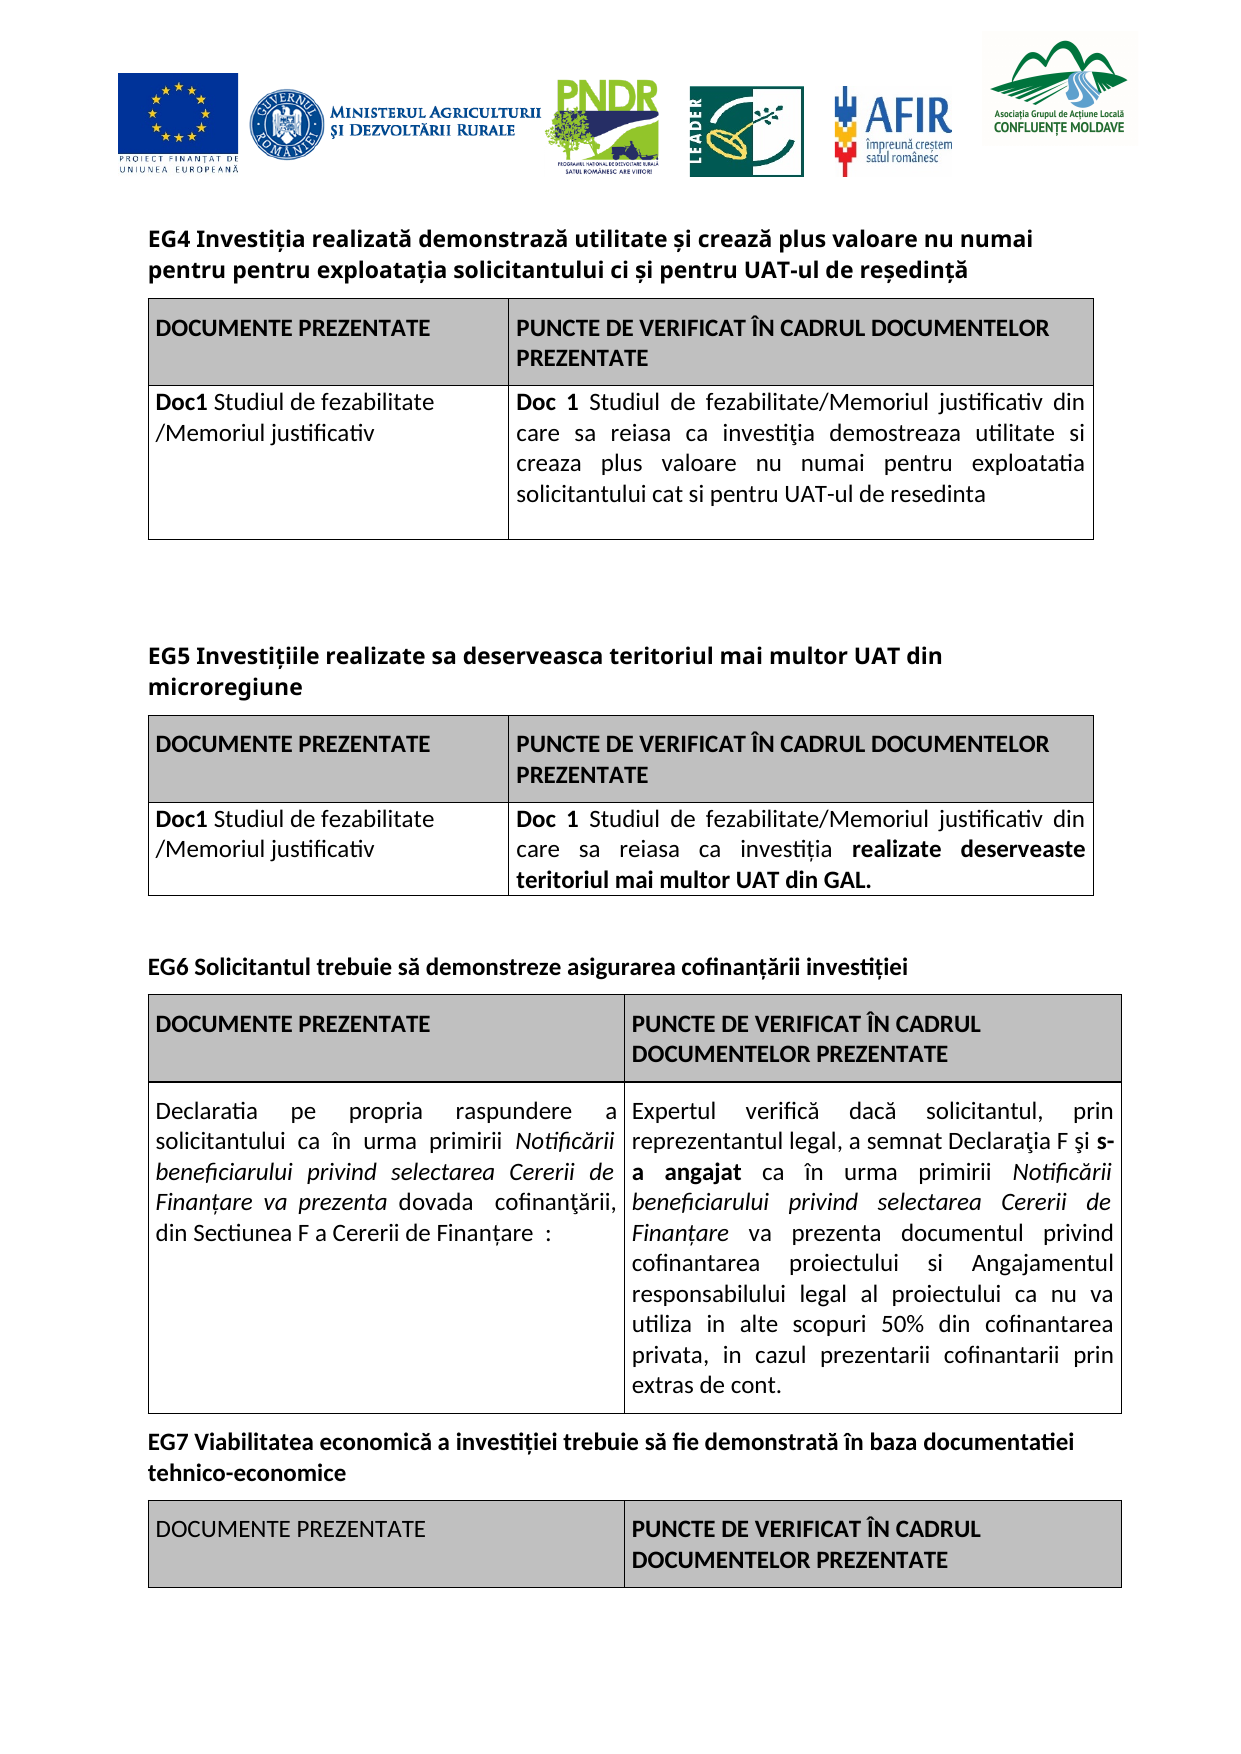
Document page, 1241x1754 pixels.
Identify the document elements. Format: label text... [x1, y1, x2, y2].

text EG4 Investiţia realizată demonstrază utilitate şi crează plus valoare nu numai pentru pentru exploataţia solicitantului ci şi pentru UAT-ul de reşedinţă [148, 223, 1093, 286]
table_header PUNCTE DE VERIFICAT ÎN CADRUL DOCUMENTELOR PREZENTATE [625, 1501, 1121, 1587]
table_header DOCUMENTE PREZENTATE [149, 716, 508, 802]
picture [982, 31, 1139, 146]
picture [834, 86, 952, 177]
table_cell Doc 1 Studiul de fezabilitate/Memoriul justificativ din care sa reiasa ca investiţia demostreaza utilitate si creaza plus valoare nu numai pentru exploatatia solicitantului cat si pentru UAT-ul de resedinta [509, 386, 1093, 539]
table_header DOCUMENTE PREZENTATE [149, 995, 624, 1081]
table_header DOCUMENTE PREZENTATE [149, 1501, 624, 1587]
table_cell Doc 1 Studiul de fezabilitate/Memoriul justificativ din care sa reiasa ca investiţia realizate deserveaste teritoriul mai multor UAT din GAL. [509, 803, 1093, 895]
text EG6 Solicitantul trebuie să demonstreze asigurarea cofinanțării investiției [148, 951, 1093, 982]
table_cell Doc1 Studiul de fezabilitate /Memoriul justificativ [149, 386, 508, 539]
picture [118, 73, 659, 177]
text EG5 Investiţiile realizate sa deserveasca teritoriul mai multor UAT din microregiune [148, 640, 1093, 702]
table_cell Expertul verifică dacă solicitantul, prin reprezentantul legal, a semnat Declaraţia F şi s-a angajat ca în urma primirii Notificării beneficiarului privind selectarea Cererii de Finanțare va prezenta documentul privind cofinantarea proiectului si Angajamentul responsabilului legal al proiectului ca nu va utiliza in alte scopuri 50% din cofinantarea privata, in cazul prezentarii cofinantarii prin extras de cont. [625, 1083, 1121, 1413]
table_header PUNCTE DE VERIFICAT ÎN CADRUL DOCUMENTELOR PREZENTATE [509, 299, 1093, 385]
table_cell Declaratia pe propria raspundere a solicitantului ca în urma primirii Notificării beneficiarului privind selectarea Cererii de Finanțare va prezenta dovada cofinanţării, din Sectiunea F a Cererii de Finanțare : [149, 1083, 624, 1413]
table_header PUNCTE DE VERIFICAT ÎN CADRUL DOCUMENTELOR PREZENTATE [625, 995, 1121, 1081]
picture [689, 86, 804, 177]
text EG7 Viabilitatea economică a investiției trebuie să fie demonstrată în baza documentatiei tehnico-economice [148, 1426, 1093, 1487]
table_header PUNCTE DE VERIFICAT ÎN CADRUL DOCUMENTELOR PREZENTATE [509, 716, 1093, 802]
table_cell Doc1 Studiul de fezabilitate /Memoriul justificativ [149, 803, 508, 895]
table_header DOCUMENTE PREZENTATE [149, 299, 508, 385]
